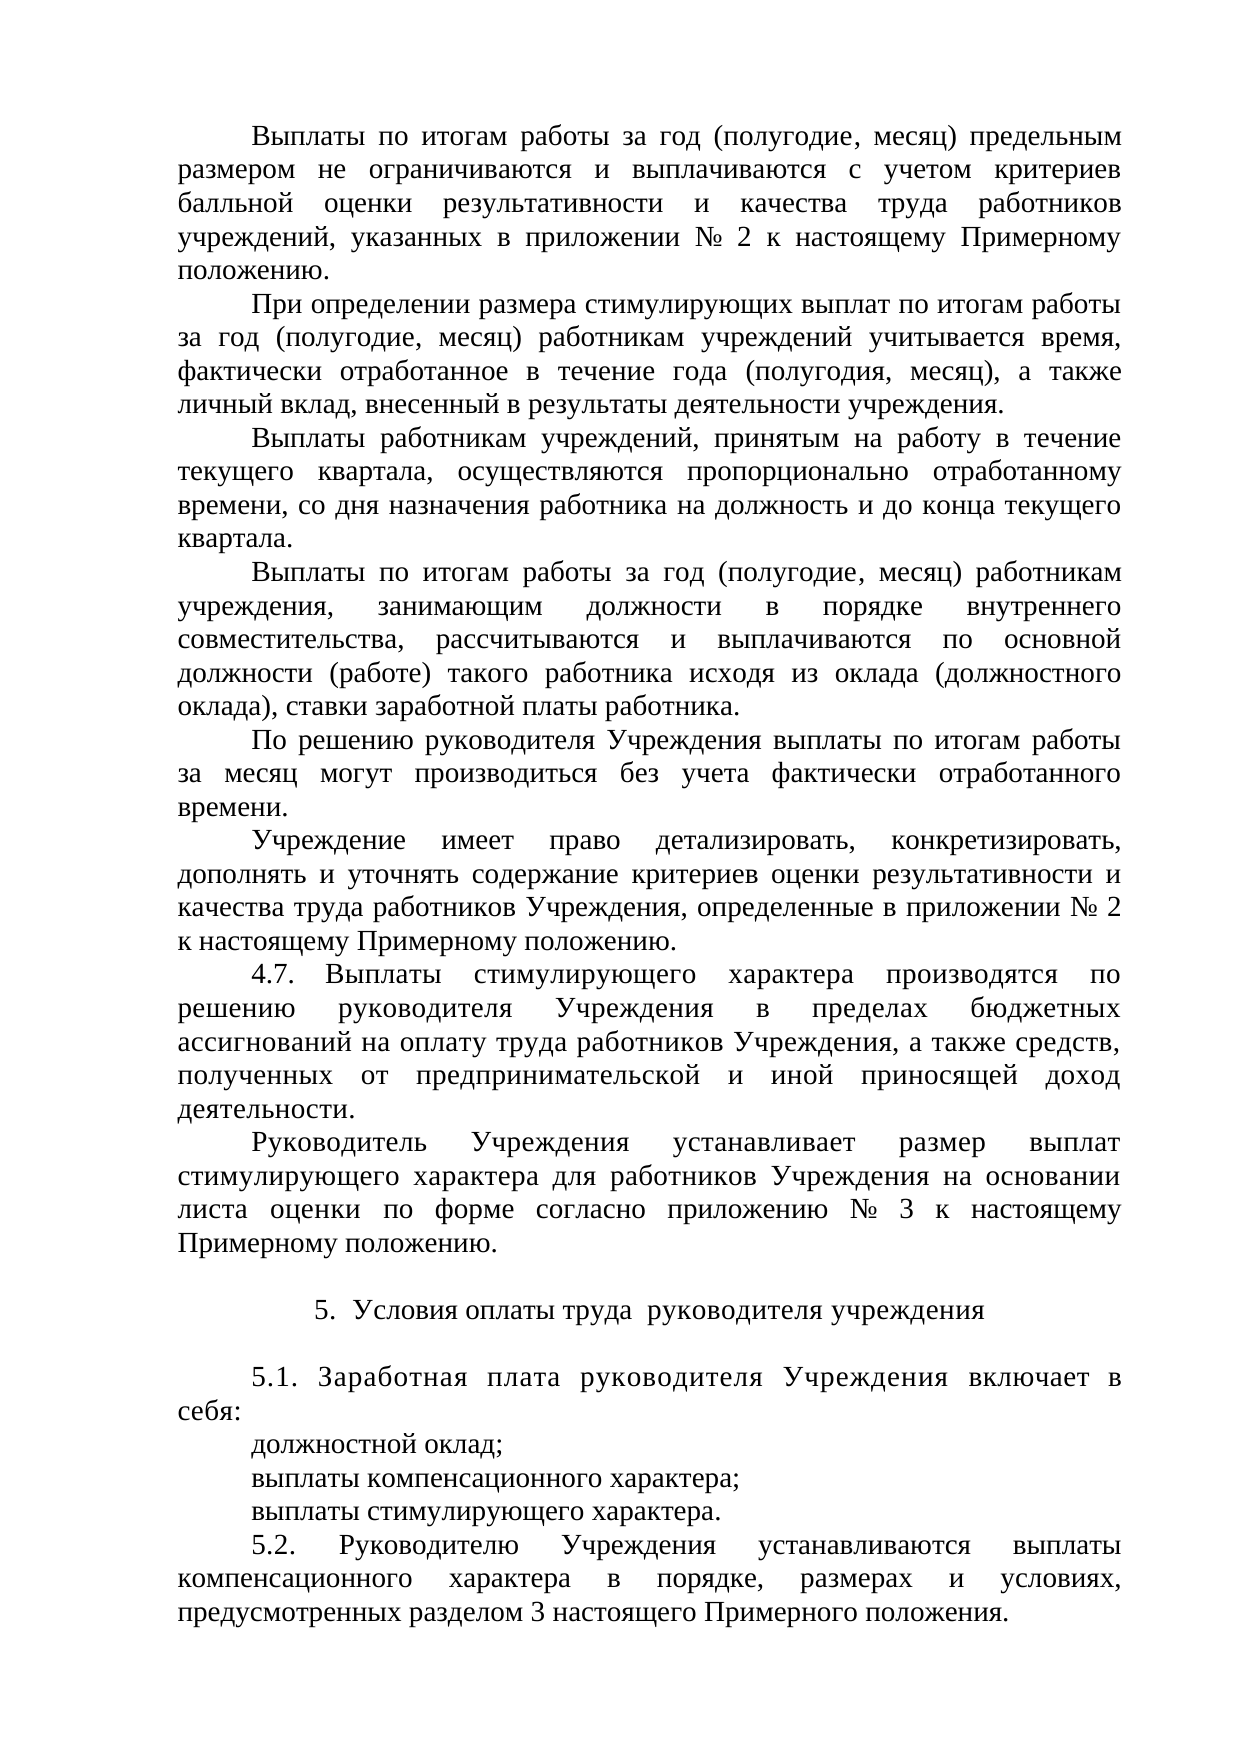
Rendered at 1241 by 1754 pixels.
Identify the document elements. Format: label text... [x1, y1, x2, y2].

text Выплаты работникам учреждений, принятым на работу в течение текущего квартала, осуществляются пропорционально отработанному времени, со дня назначения работника на должность и до конца текущего квартала. [177, 420, 1122, 554]
text Выплаты по итогам работы за год (полугодие, месяц) работникам учреждения, занимающим должности в порядке внутреннего совместительства, рассчитываются и выплачиваются по основной должности (работе) такого работника исходя из оклада (должностного оклада), ставки заработной платы работника. [177, 554, 1122, 722]
text 5.2. Руководителю Учреждения устанавливаются выплаты компенсационного характера в порядке, размерах и условиях, предусмотренных разделом 3 настоящего Примерного положения. [177, 1527, 1122, 1627]
text 5. Условия оплаты труда руководителя учреждения [177, 1292, 1122, 1326]
text При определении размера стимулирующих выплат по итогам работы за год (полугодие, месяц) работникам учреждений учитывается время, фактически отработанное в течение года (полугодия, месяц), а также личный вклад, внесенный в результаты деятельности учреждения. [177, 286, 1122, 420]
text Выплаты по итогам работы за год (полугодие, месяц) предельным размером не ограничиваются и выплачиваются с учетом критериев балльной оценки результативности и качества труда работников учреждений, указанных в приложении № 2 к настоящему Примерному положению. [177, 118, 1122, 286]
text выплаты компенсационного характера; [177, 1460, 1122, 1493]
text 5.1. Заработная плата руководителя Учреждения включает в себя: [177, 1359, 1122, 1426]
text По решению руководителя Учреждения выплаты по итогам работы за месяц могут производиться без учета фактически отработанного времени. [177, 722, 1122, 822]
text Руководитель Учреждения устанавливает размер выплат стимулирующего характера для работников Учреждения на основании листа оценки по форме согласно приложению № 3 к настоящему Примерному положению. [177, 1124, 1122, 1258]
text 4.7. Выплаты стимулирующего характера производятся по решению руководителя Учреждения в пределах бюджетных ассигнований на оплату труда работников Учреждения, а также средств, полученных от предпринимательской и иной приносящей доход деятельности. [177, 957, 1122, 1124]
text выплаты стимулирующего характера. [177, 1493, 1122, 1527]
text Учреждение имеет право детализировать, конкретизировать, дополнять и уточнять содержание критериев оценки результативности и качества труда работников Учреждения, определенные в приложении № 2 к настоящему Примерному положению. [177, 822, 1122, 957]
text должностной оклад; [177, 1426, 1122, 1460]
